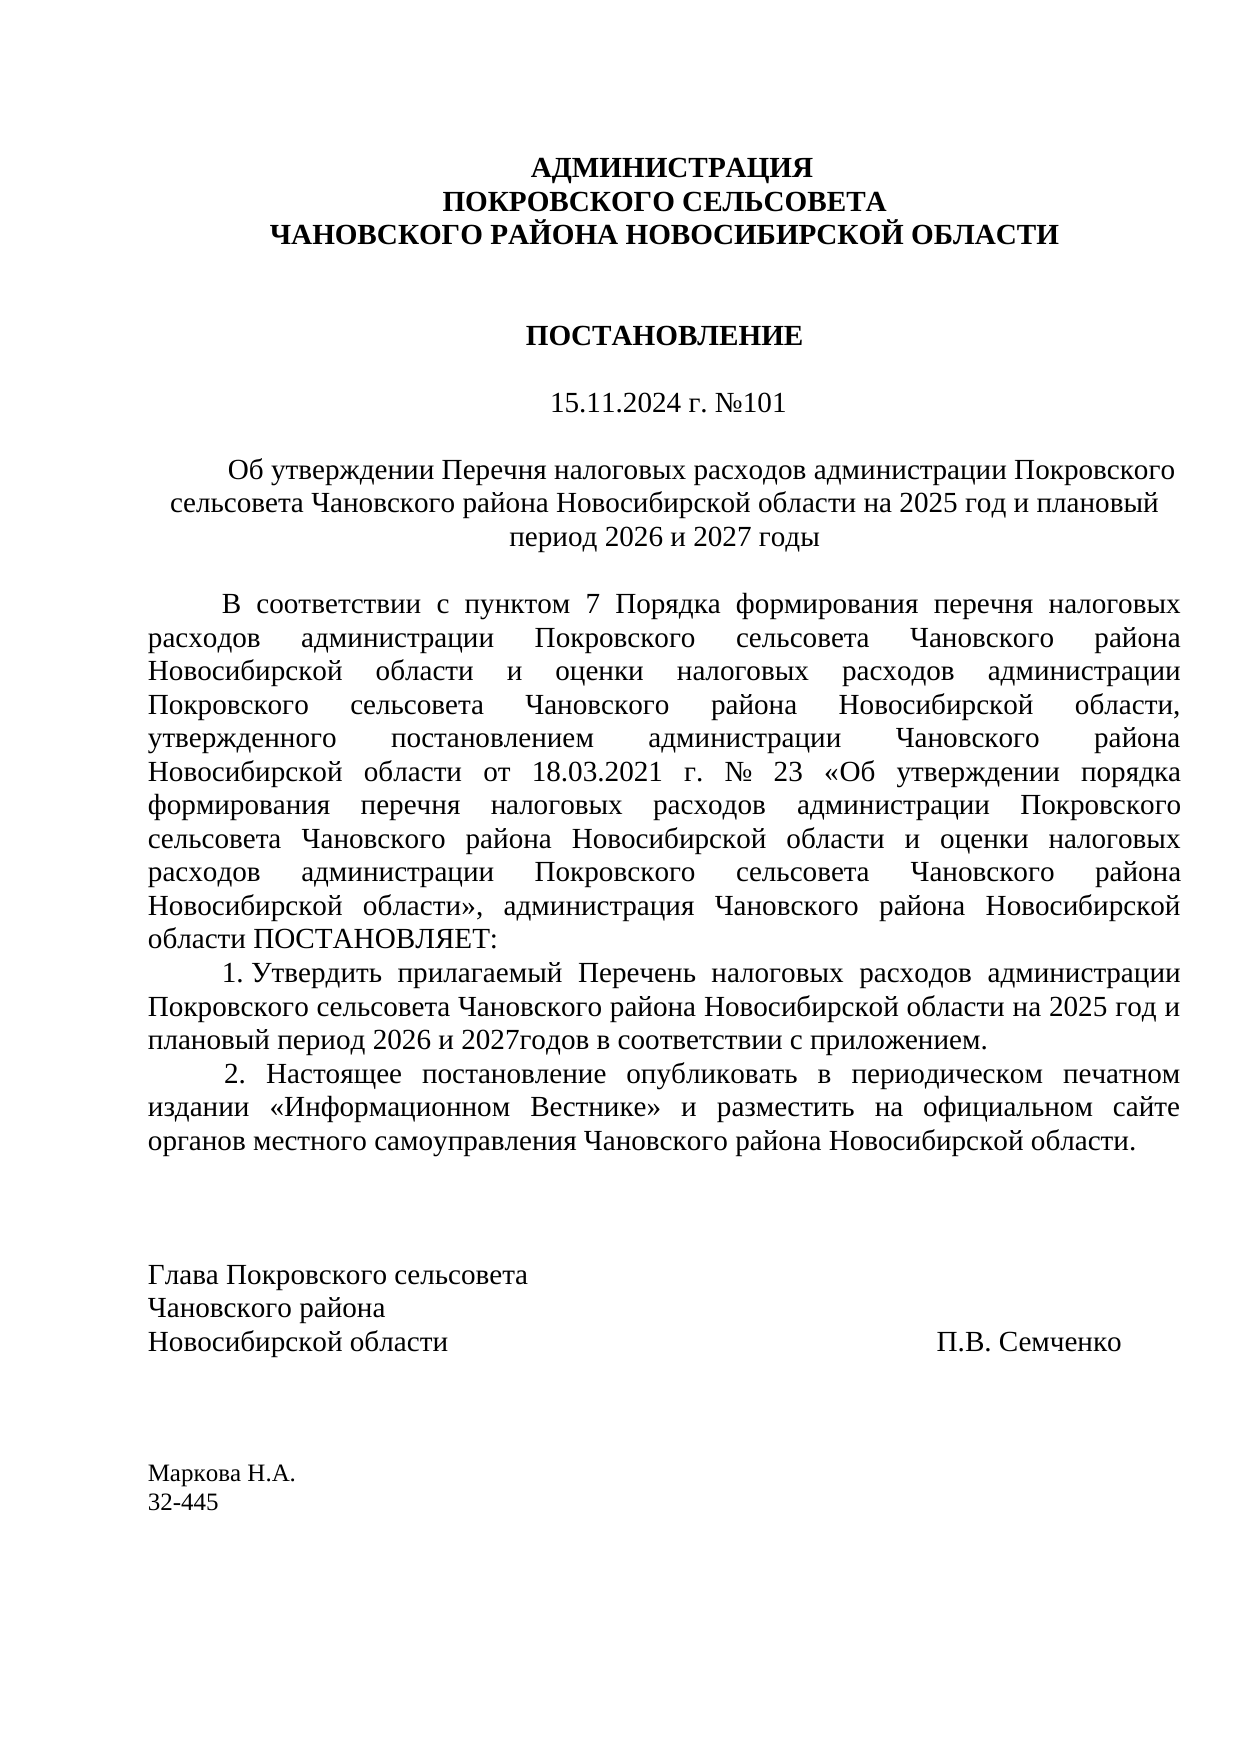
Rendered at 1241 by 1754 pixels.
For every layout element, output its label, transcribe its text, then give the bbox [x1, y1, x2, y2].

text ПОКРОВСКОГО СЕЛЬСОВЕТА [148, 184, 1181, 217]
text 1. Утвердить прилагаемый Перечень налоговых расходов администрации Покровского сельсовета Чановского района Новосибирской области на 2025 год и плановый период 2026 и 2027годов в соответствии с приложением. [148, 955, 1181, 1056]
text Глава Покровского сельсовета [148, 1257, 1181, 1291]
text АДМИНИСТРАЦИЯ [148, 150, 1181, 184]
text 15.11.2024 г. №101 [148, 385, 1181, 418]
text Чановского района [148, 1291, 1181, 1324]
text Маркова Н.А. [148, 1458, 1181, 1487]
text 32-445 [148, 1487, 1181, 1516]
text Об утверждении Перечня налоговых расходов администрации Покровского сельсовета Чановского района Новосибирской области на 2025 год и плановый период 2026 и 2027 годы [148, 452, 1181, 553]
text ЧАНОВСКОГО РАЙОНА НОВОСИБИРСКОЙ ОБЛАСТИ [148, 217, 1181, 251]
text Новосибирской области П.В. Семченко [148, 1324, 1181, 1358]
text 2. Настоящее постановление опубликовать в периодическом печатном издании «Информационном Вестнике» и разместить на официальном сайте органов местного самоуправления Чановского района Новосибирской области. [148, 1056, 1181, 1156]
text ПОСТАНОВЛЕНИЕ [148, 318, 1181, 351]
text В соответствии с пунктом 7 Порядка формирования перечня налоговых расходов администрации Покровского сельсовета Чановского района Новосибирской области и оценки налоговых расходов администрации Покровского сельсовета Чановского района Новосибирской области, утвержденного постановлением администрации Чановского района Новосибирской области от 18.03.2021 г. № 23 «Об утверждении порядка формирования перечня налоговых расходов администрации Покровского сельсовета Чановского района Новосибирской области и оценки налоговых расходов администрации Покровского сельсовета Чановского района Новосибирской области», администрация Чановского района Новосибирской области ПОСТАНОВЛЯЕТ: [148, 586, 1181, 955]
